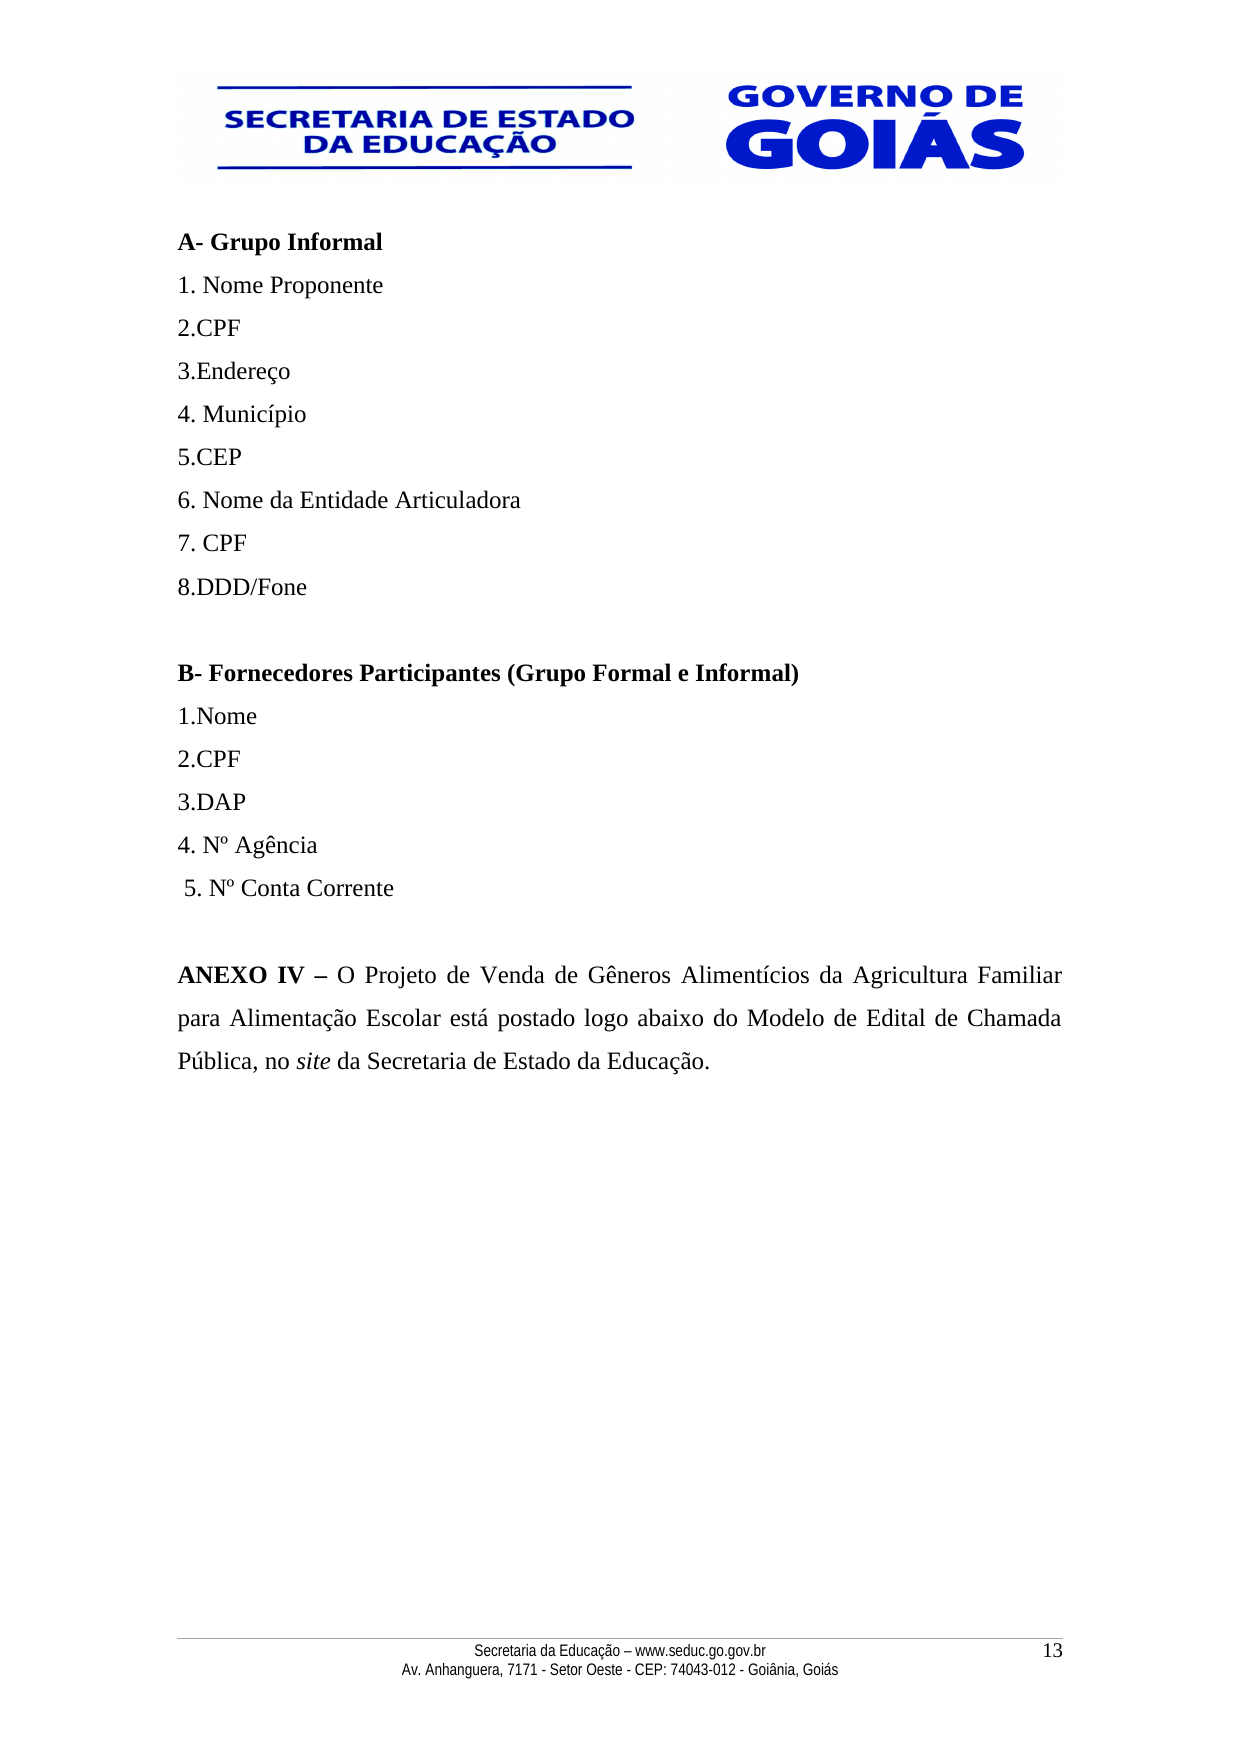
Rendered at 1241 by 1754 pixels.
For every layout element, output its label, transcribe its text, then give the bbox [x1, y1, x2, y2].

text 5.CEP [177, 442, 1063, 471]
text 7. CPF [177, 528, 1063, 557]
text 6. Nome da Entidade Articuladora [177, 485, 1063, 514]
text 8.DDD/Fone [177, 572, 1063, 600]
text 5. Nº Conta Corrente [177, 873, 1063, 902]
text 3.DAP [177, 787, 1063, 816]
text 1. Nome Proponente [177, 270, 1063, 298]
text 4. Município [177, 399, 1063, 428]
text A- Grupo Informal [177, 227, 1063, 255]
text 2.CPF [177, 744, 1063, 773]
text 4. Nº Agência [177, 830, 1063, 859]
picture [177, 72, 1064, 184]
text 3.Endereço [177, 356, 1063, 385]
text B- Fornecedores Participantes (Grupo Formal e Informal) [177, 658, 1063, 687]
text ANEXO IV – O Projeto de Venda de Gêneros Alimentícios da Agricultura Familiar para Alimentação Escolar está postado logo abaixo do Modelo de Edital de Chamada Pública, no site da Secretaria de Estado da Educação. [177, 960, 1063, 1075]
text 1.Nome [177, 701, 1063, 730]
text 2.CPF [177, 313, 1063, 342]
